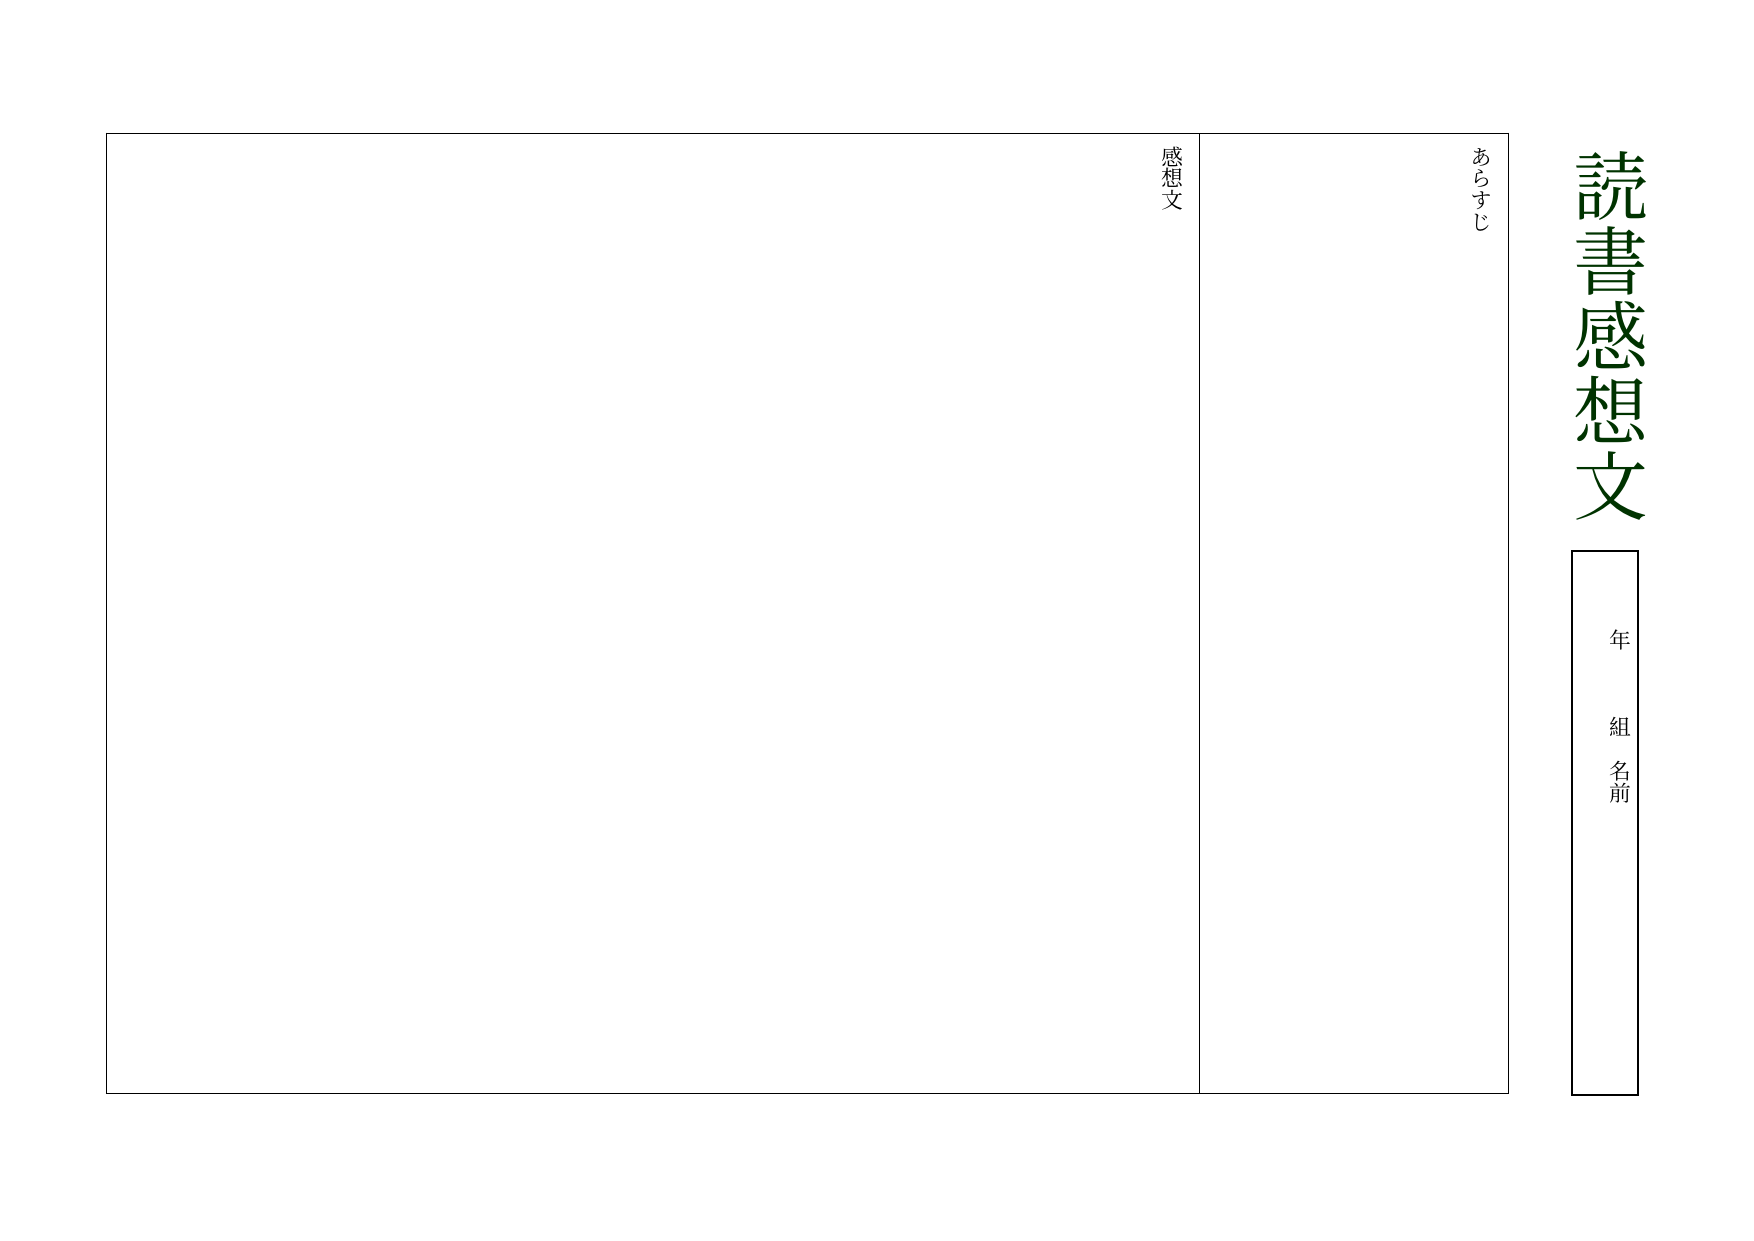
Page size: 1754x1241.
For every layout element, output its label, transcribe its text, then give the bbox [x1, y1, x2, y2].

table_header 感想文 [107, 134, 1199, 1092]
table_header あらすじ [1200, 134, 1508, 1092]
